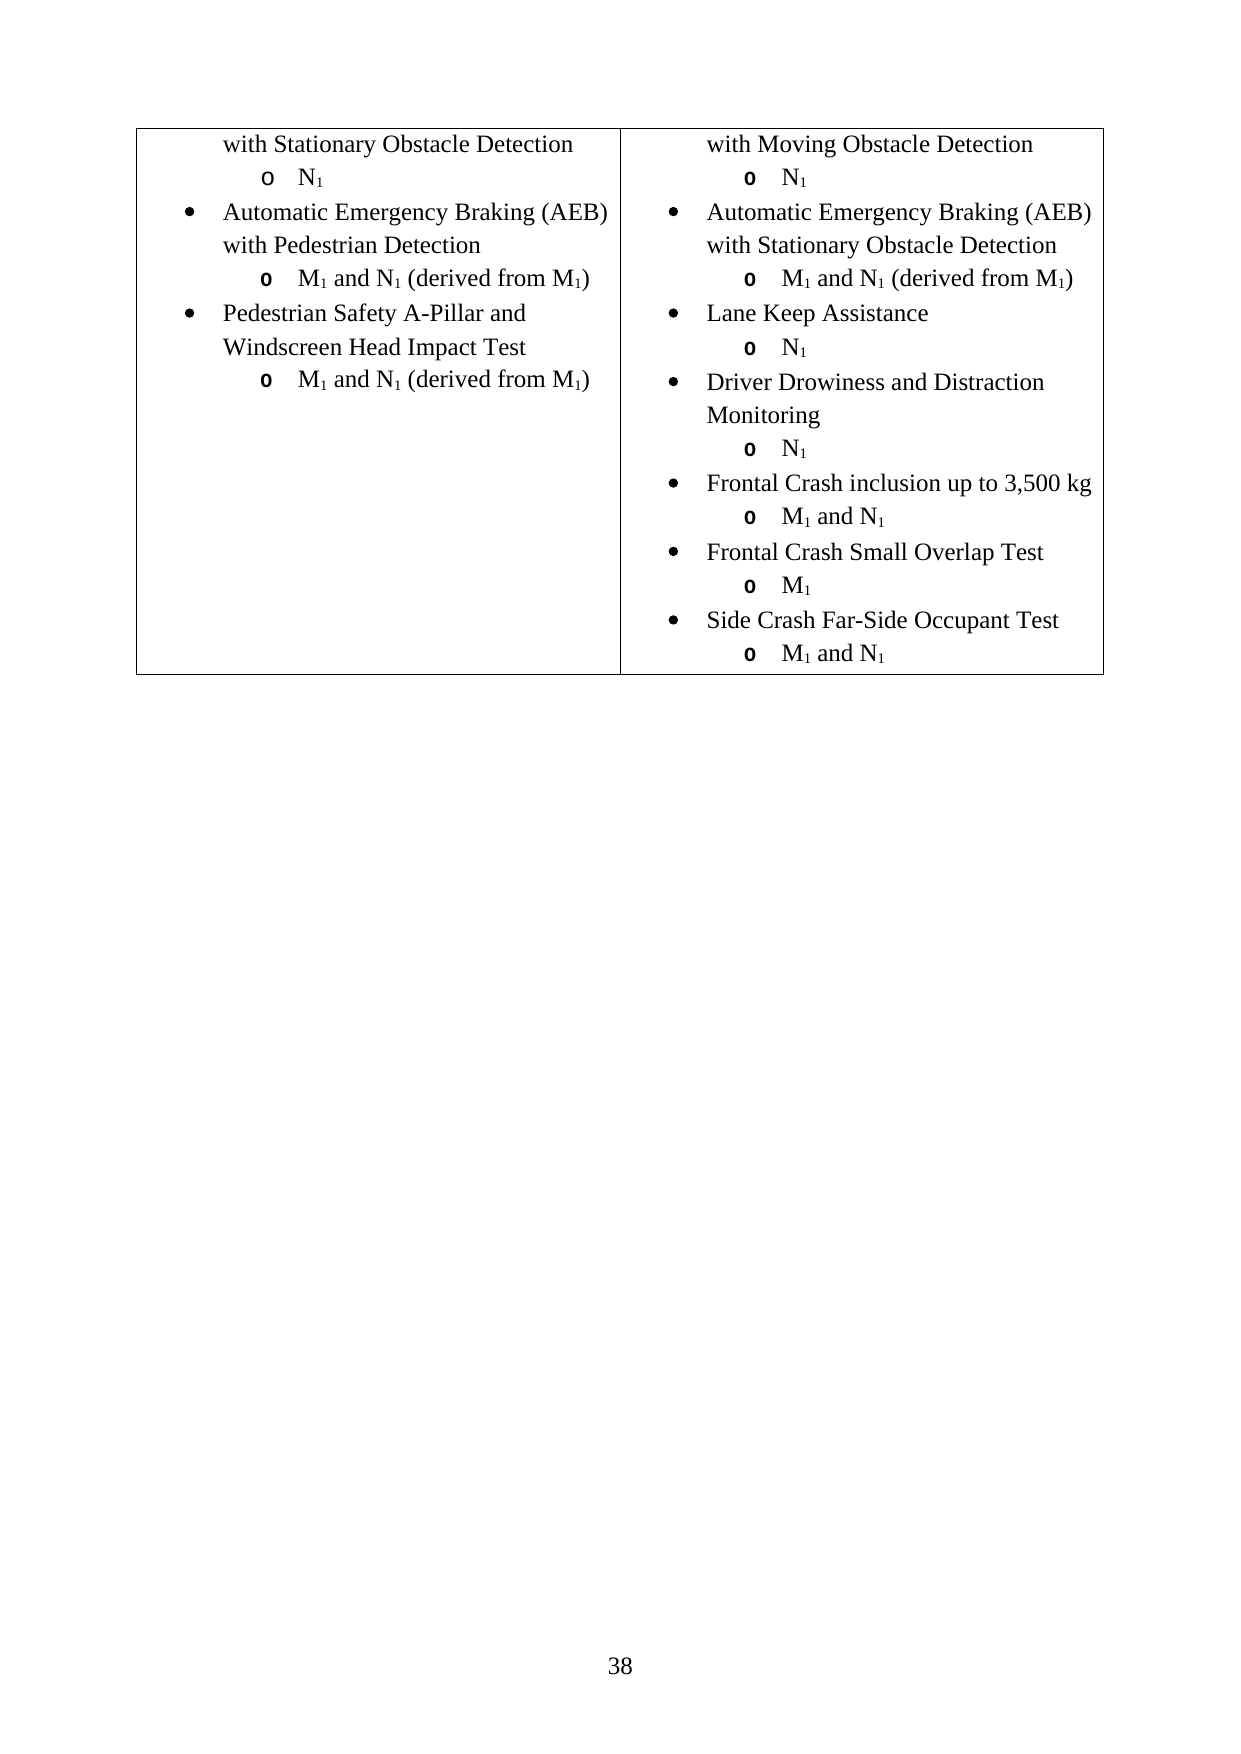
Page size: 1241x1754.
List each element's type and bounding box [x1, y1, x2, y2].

table_cell [137, 129, 620, 673]
table_cell [621, 129, 1103, 673]
